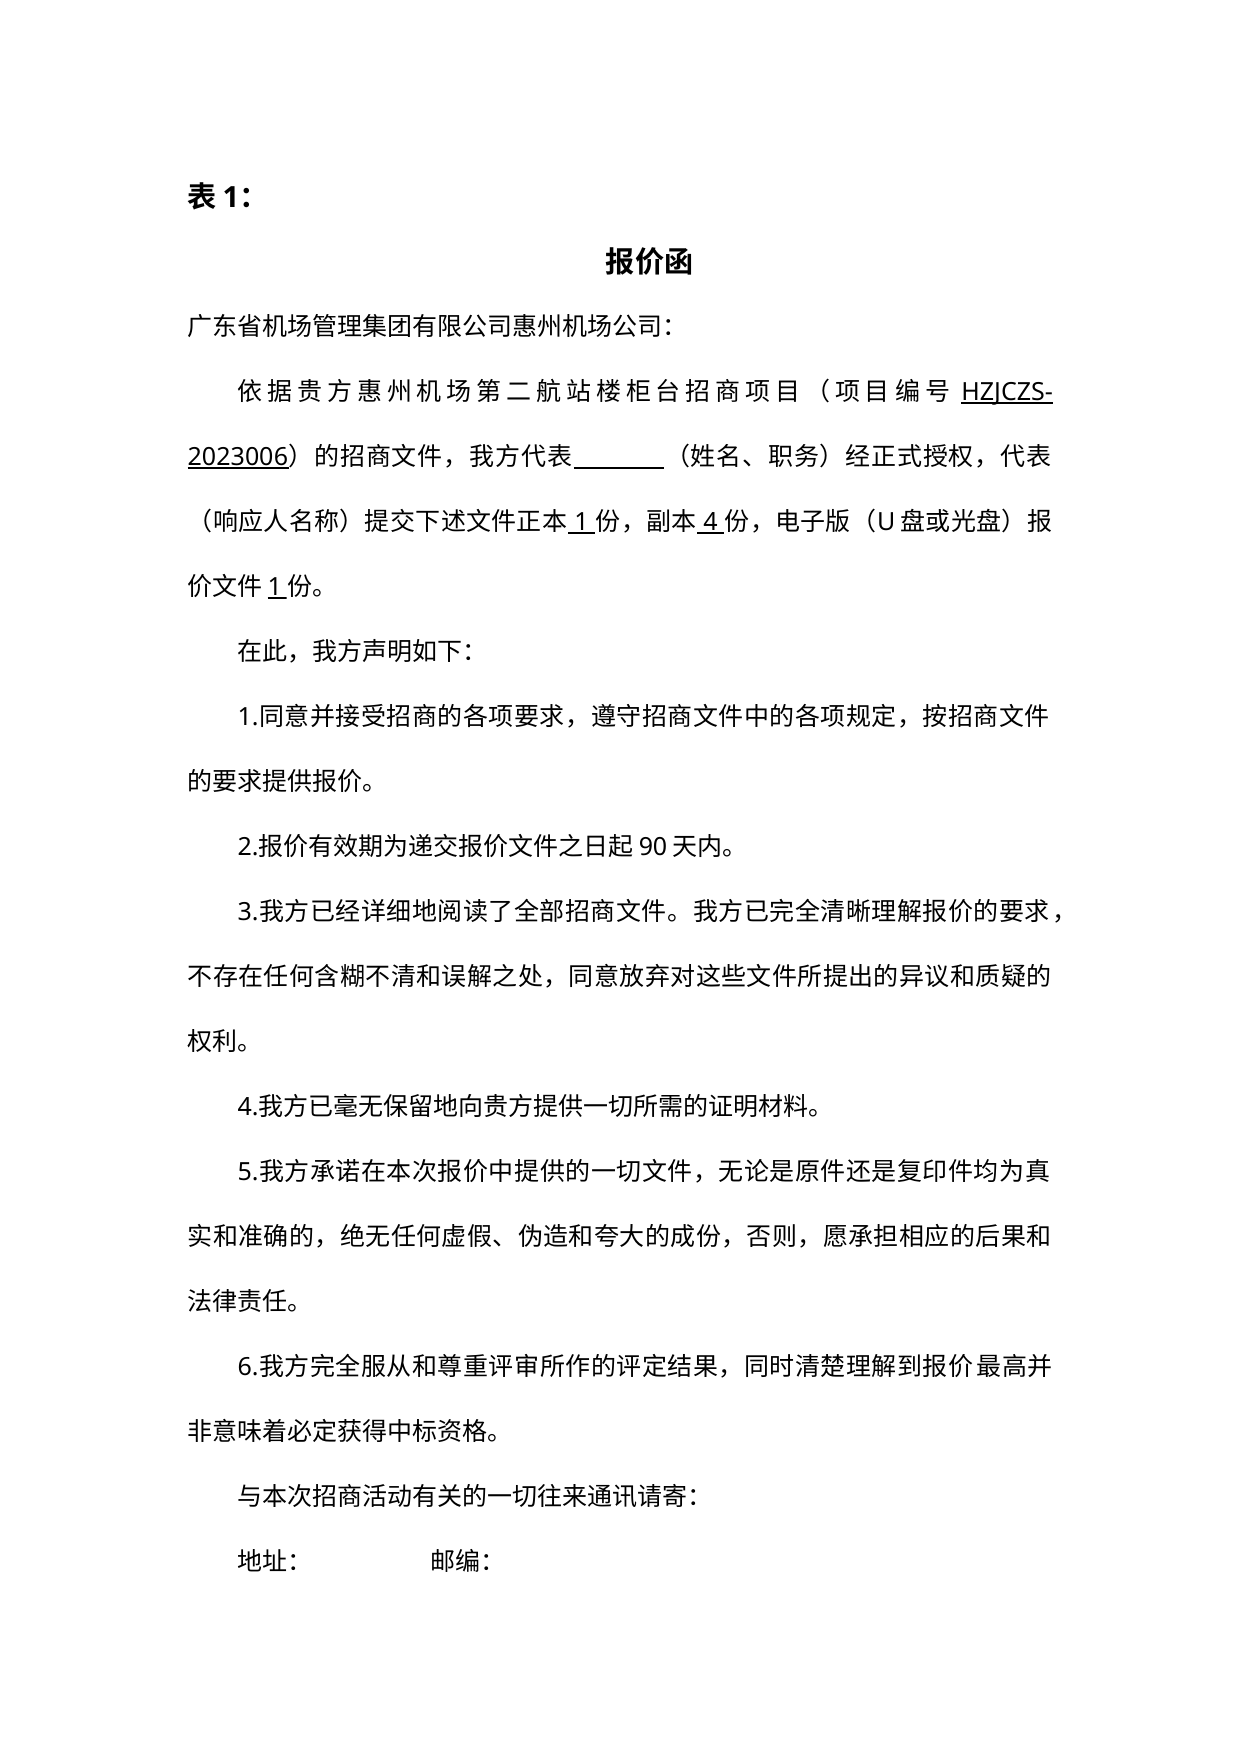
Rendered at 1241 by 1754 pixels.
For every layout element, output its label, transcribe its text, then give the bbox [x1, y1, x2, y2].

text 2.报价有效期为递交报价文件之日起90天内。 [187, 812, 1053, 877]
text 报价函 [187, 227, 1053, 292]
text 地址： 邮编： [187, 1527, 1053, 1592]
text 与本次招商活动有关的一切往来通讯请寄： [187, 1462, 1053, 1527]
text 1.同意并接受招商的各项要求，遵守招商文件中的各项规定，按招商文件的要求提供报价。 [187, 682, 1053, 812]
text 表1： [187, 162, 1053, 227]
text 4.我方已毫无保留地向贵方提供一切所需的证明材料。 [187, 1072, 1053, 1137]
text 广东省机场管理集团有限公司惠州机场公司： [187, 292, 1053, 357]
text 在此，我方声明如下： [187, 617, 1053, 682]
text 6.我方完全服从和尊重评审所作的评定结果，同时清楚理解到报价最高并非意味着必定获得中标资格。 [187, 1332, 1053, 1462]
text 依据贵方惠州机场第二航站楼柜台招商项目（项目编号HZJCZS-2023006）的招商文件，我方代表 （姓名、职务）经正式授权，代表 （响应人名称）提交下述文件正本 1 份，副本 4 份，电子版（U盘或光盘）报价文件1份。 [187, 357, 1053, 617]
text 3.我方已经详细地阅读了全部招商文件。我方已完全清晰理解报价的要求，不存在任何含糊不清和误解之处，同意放弃对这些文件所提出的异议和质疑的权利。 [187, 877, 1053, 1072]
text 5.我方承诺在本次报价中提供的一切文件，无论是原件还是复印件均为真实和准确的，绝无任何虚假、伪造和夸大的成份，否则，愿承担相应的后果和法律责任。 [187, 1137, 1053, 1332]
